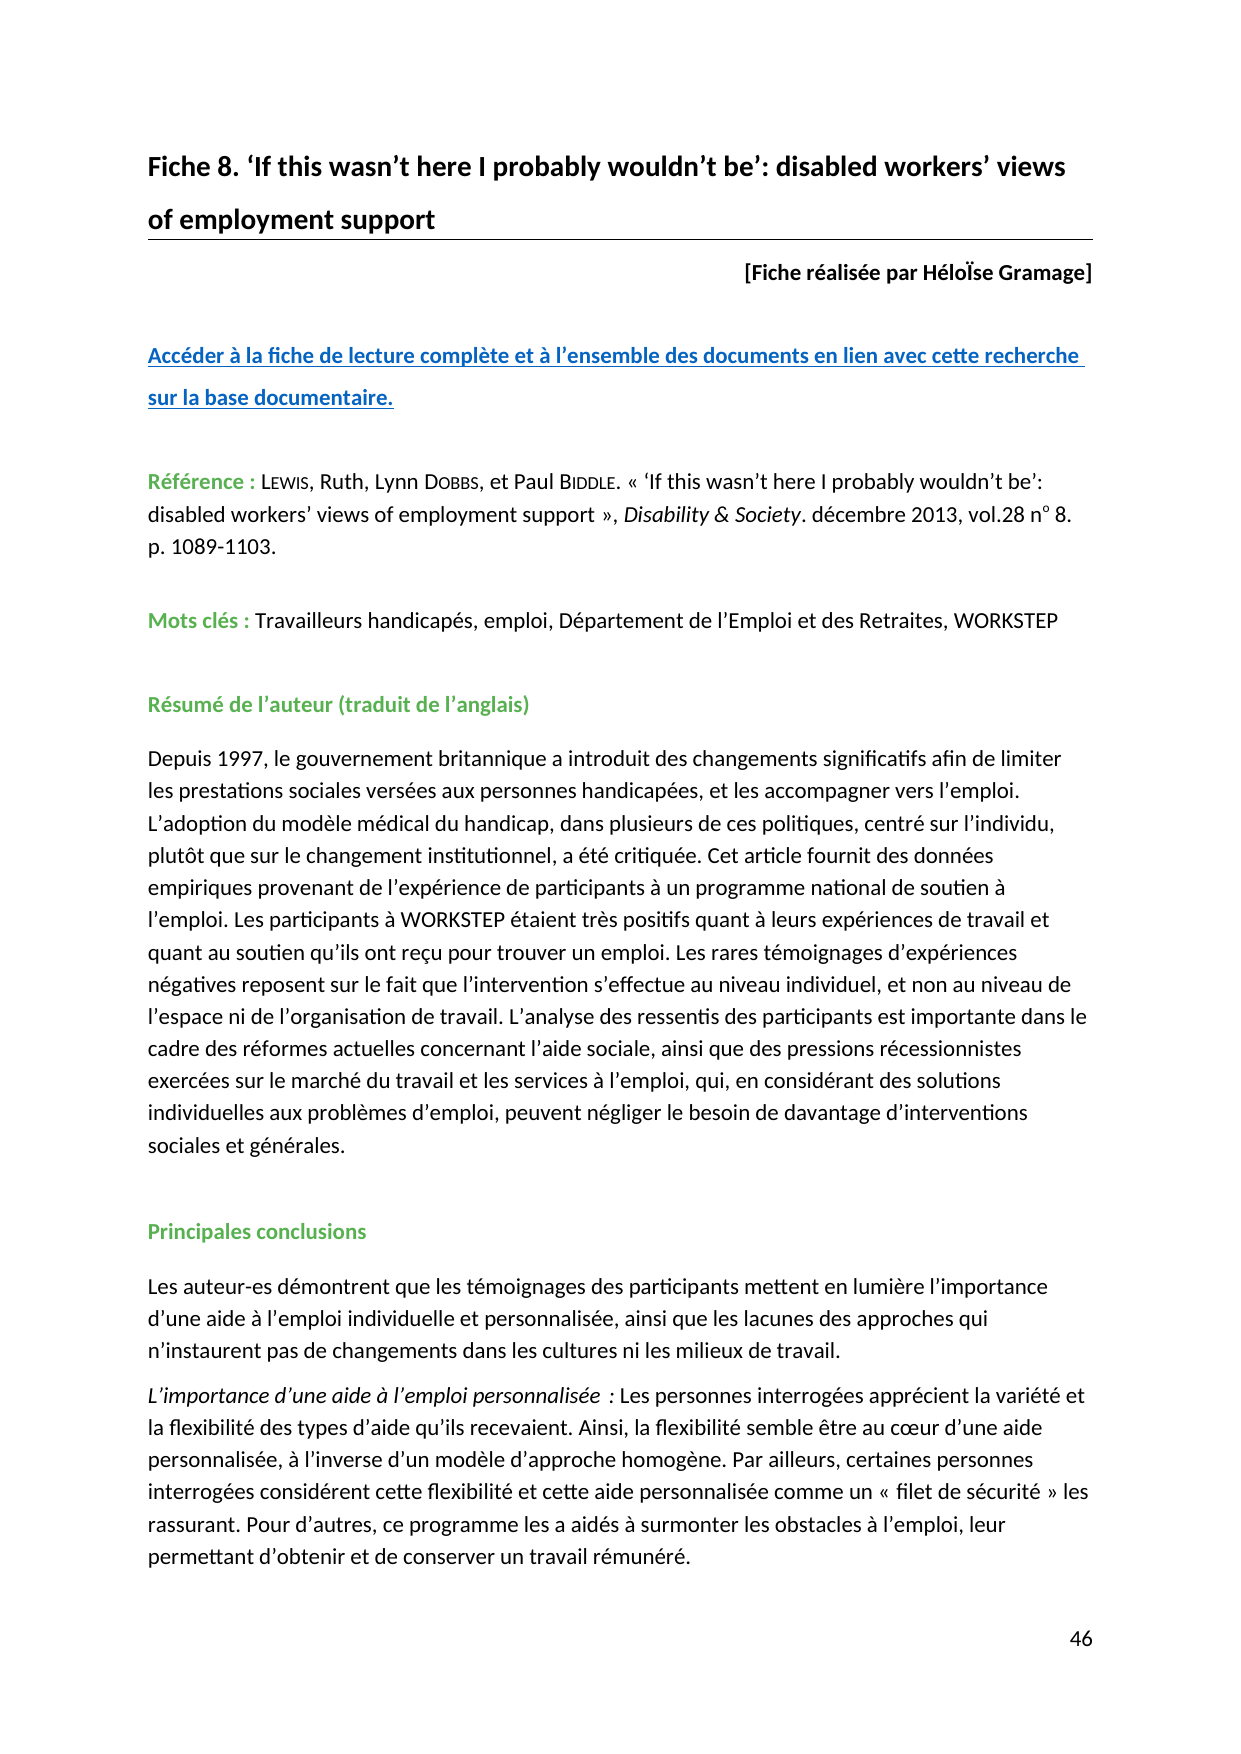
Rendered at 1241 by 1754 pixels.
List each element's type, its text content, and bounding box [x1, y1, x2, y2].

text L’importance d’une aide à l’emploi personnalisée : Les personnes interrogées apprécient la variété et la flexibilité des types d’aide qu’ils recevaient. Ainsi, la flexibilité semble être au cœur d’une aide personnalisée, à l’inverse d’un modèle d’approche homogène. Par ailleurs, certaines personnes interrogées considérent cette flexibilité et cette aide personnalisée comme un « filet de sécurité » les rassurant. Pour d’autres, ce programme les a aidés à surmonter les obstacles à l’emploi, leur permettant d’obtenir et de conserver un travail rémunéré. [148, 1381, 1093, 1570]
text Accéder à la fiche de lecture complète et à l’ensemble des documents en lien avec cette recherche sur la base documentaire. [148, 342, 1093, 412]
subtitle Fiche 8. ‘If this wasn’t here I probably wouldn’t be’: disabled workers’ views of employment support [148, 148, 1093, 239]
text [Fiche réalisée par HéloÏse Gramage] [148, 258, 1093, 286]
text Mots clés : Travailleurs handicapés, emploi, Département de l’Emploi et des Retraites, WORKSTEP [148, 606, 1093, 634]
text Résumé de l’auteur (traduit de l’anglais) [148, 690, 1093, 718]
text Les auteur-es démontrent que les témoignages des participants mettent en lumière l’importance d’une aide à l’emploi individuelle et personnalisée, ainsi que les lacunes des approches qui n’instaurent pas de changements dans les cultures ni les milieux de travail. [148, 1272, 1093, 1364]
text Depuis 1997, le gouvernement britannique a introduit des changements significatifs afin de limiter les prestations sociales versées aux personnes handicapées, et les accompagner vers l’emploi. L’adoption du modèle médical du handicap, dans plusieurs de ces politiques, centré sur l’individu, plutôt que sur le changement institutionnel, a été critiquée. Cet article fournit des données empiriques provenant de l’expérience de participants à un programme national de soutien à l’emploi. Les participants à WORKSTEP étaient très positifs quant à leurs expériences de travail et quant au soutien qu’ils ont reçu pour trouver un emploi. Les rares témoignages d’expériences négatives reposent sur le fait que l’intervention s’effectue au niveau individuel, et non au niveau de l’espace ni de l’organisation de travail. L’analyse des ressentis des participants est importante dans le cadre des réformes actuelles concernant l’aide sociale, ainsi que des pressions récessionnistes exercées sur le marché du travail et les services à l’emploi, qui, en considérant des solutions individuelles aux problèmes d’emploi, peuvent négliger le besoin de davantage d’interventions sociales et générales. [148, 744, 1093, 1159]
text Référence : Lewis, Ruth, Lynn Dobbs, et Paul Biddle. « ‘If this wasn’t here I probably wouldn’t be’: disabled workers’ views of employment support », Disability & Society. décembre 2013, vol.28 no 8. p. 1089-1103. [148, 467, 1093, 560]
text Principales conclusions [148, 1217, 1093, 1245]
